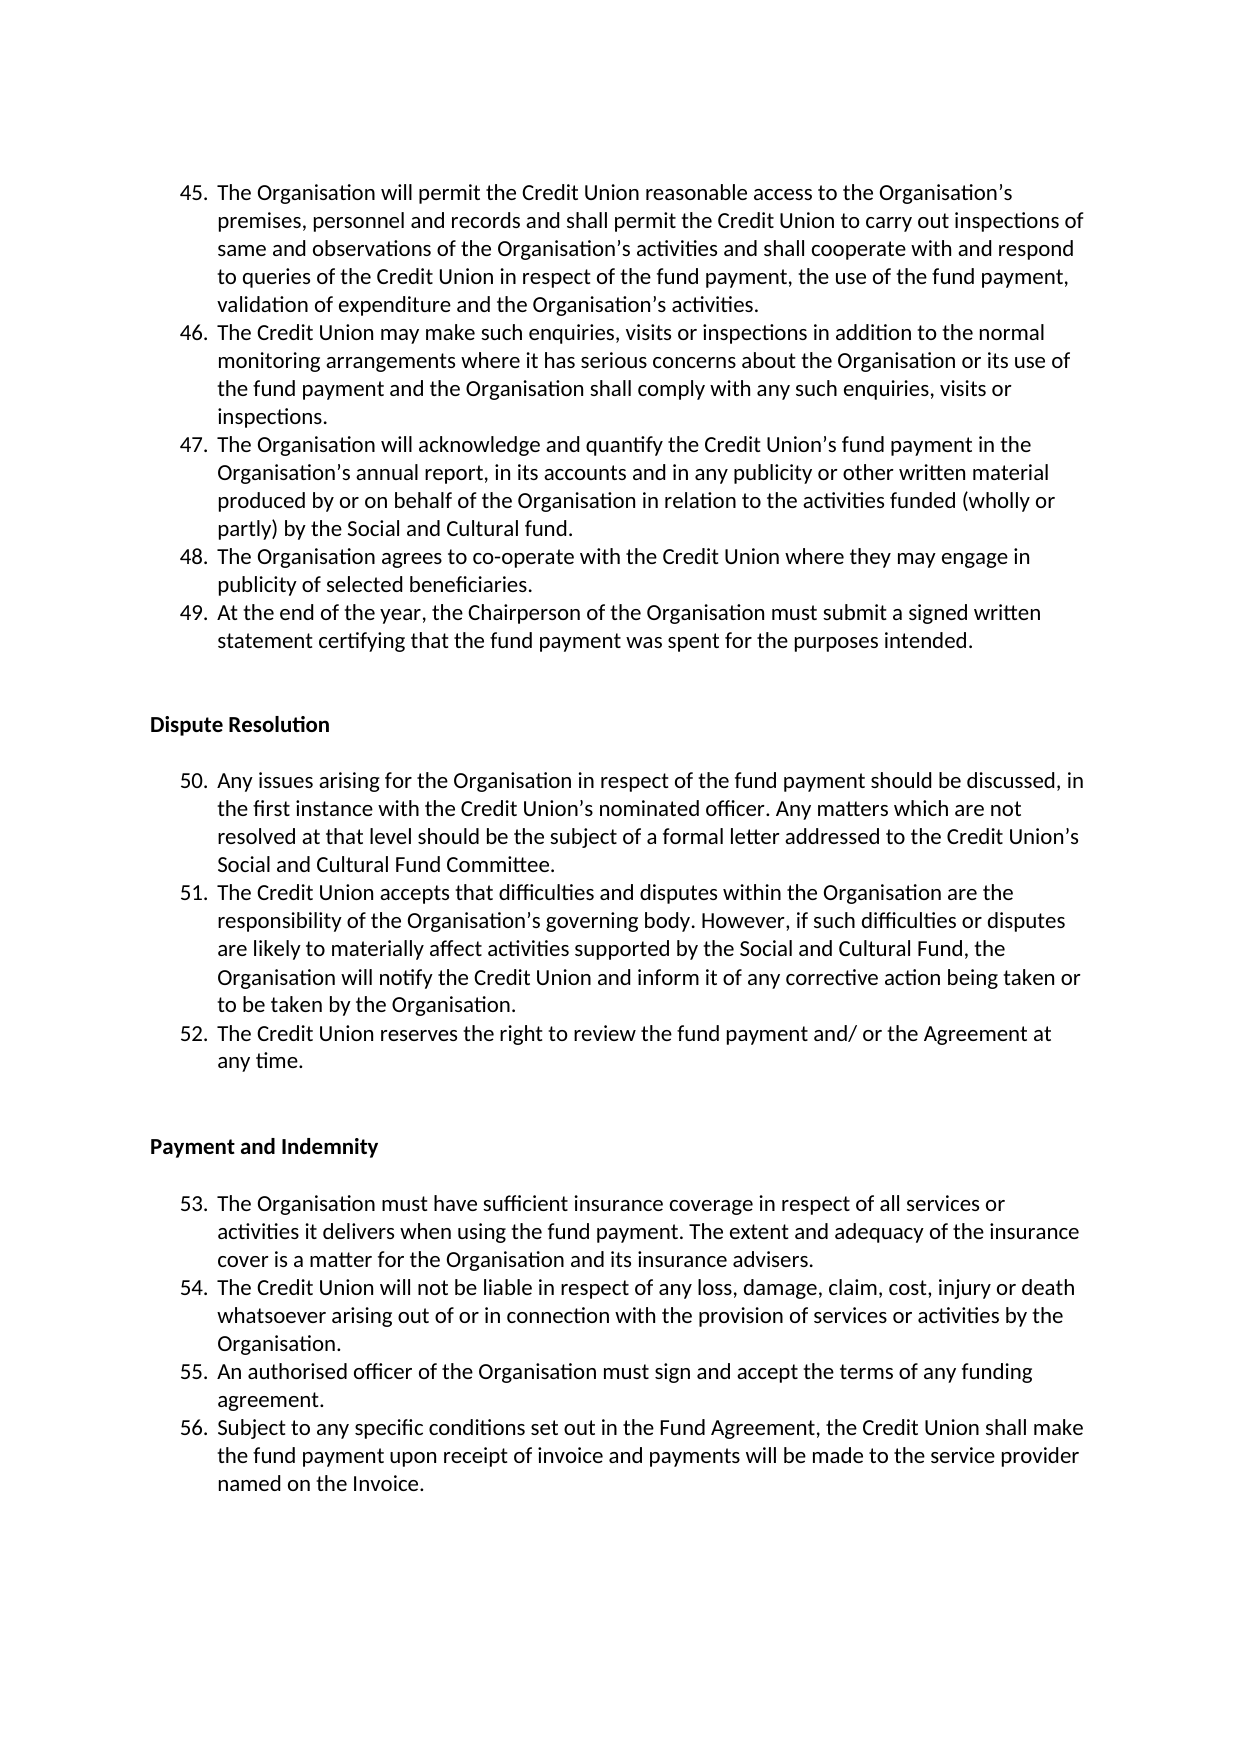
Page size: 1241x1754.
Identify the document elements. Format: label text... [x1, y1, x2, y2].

list An authorised officer of the Organisation must sign and accept the terms of any funding agreement. [179, 1357, 1090, 1413]
text Payment and Indemnity [150, 1132, 1090, 1160]
list The Organisation agrees to co-operate with the Credit Union where they may engage in publicity of selected beneficiaries. [179, 542, 1090, 598]
list The Organisation must have sufficient insurance coverage in respect of all services or activities it delivers when using the fund payment. The extent and adequacy of the insurance cover is a matter for the Organisation and its insurance advisers. [179, 1189, 1090, 1273]
list At the end of the year, the Chairperson of the Organisation must submit a signed written statement certifying that the fund payment was spent for the purposes intended. [179, 598, 1090, 654]
list The Organisation will acknowledge and quantify the Credit Union’s fund payment in the Organisation’s annual report, in its accounts and in any publicity or other written material produced by or on behalf of the Organisation in relation to the activities funded (wholly or partly) by the Social and Cultural fund. [179, 430, 1090, 542]
list The Credit Union may make such enquiries, visits or inspections in addition to the normal monitoring arrangements where it has serious concerns about the Organisation or its use of the fund payment and the Organisation shall comply with any such enquiries, visits or inspections. [179, 318, 1090, 430]
text Dispute Resolution [150, 710, 1090, 738]
list The Organisation will permit the Credit Union reasonable access to the Organisation’s premises, personnel and records and shall permit the Credit Union to carry out inspections of same and observations of the Organisation’s activities and shall cooperate with and respond to queries of the Credit Union in respect of the fund payment, the use of the fund payment, validation of expenditure and the Organisation’s activities. [179, 178, 1090, 318]
list The Credit Union reserves the right to review the fund payment and/ or the Agreement at any time. [179, 1019, 1090, 1075]
list Subject to any specific conditions set out in the Fund Agreement, the Credit Union shall make the fund payment upon receipt of invoice and payments will be made to the service provider named on the Invoice. [179, 1413, 1090, 1497]
list The Credit Union accepts that difficulties and disputes within the Organisation are the responsibility of the Organisation’s governing body. However, if such difficulties or disputes are likely to materially affect activities supported by the Social and Cultural Fund, the Organisation will notify the Credit Union and inform it of any corrective action being taken or to be taken by the Organisation. [179, 878, 1090, 1019]
list The Credit Union will not be liable in respect of any loss, damage, claim, cost, injury or death whatsoever arising out of or in connection with the provision of services or activities by the Organisation. [179, 1273, 1090, 1357]
list Any issues arising for the Organisation in respect of the fund payment should be discussed, in the first instance with the Credit Union’s nominated officer. Any matters which are not resolved at that level should be the subject of a formal letter addressed to the Credit Union’s Social and Cultural Fund Committee. [179, 766, 1090, 878]
